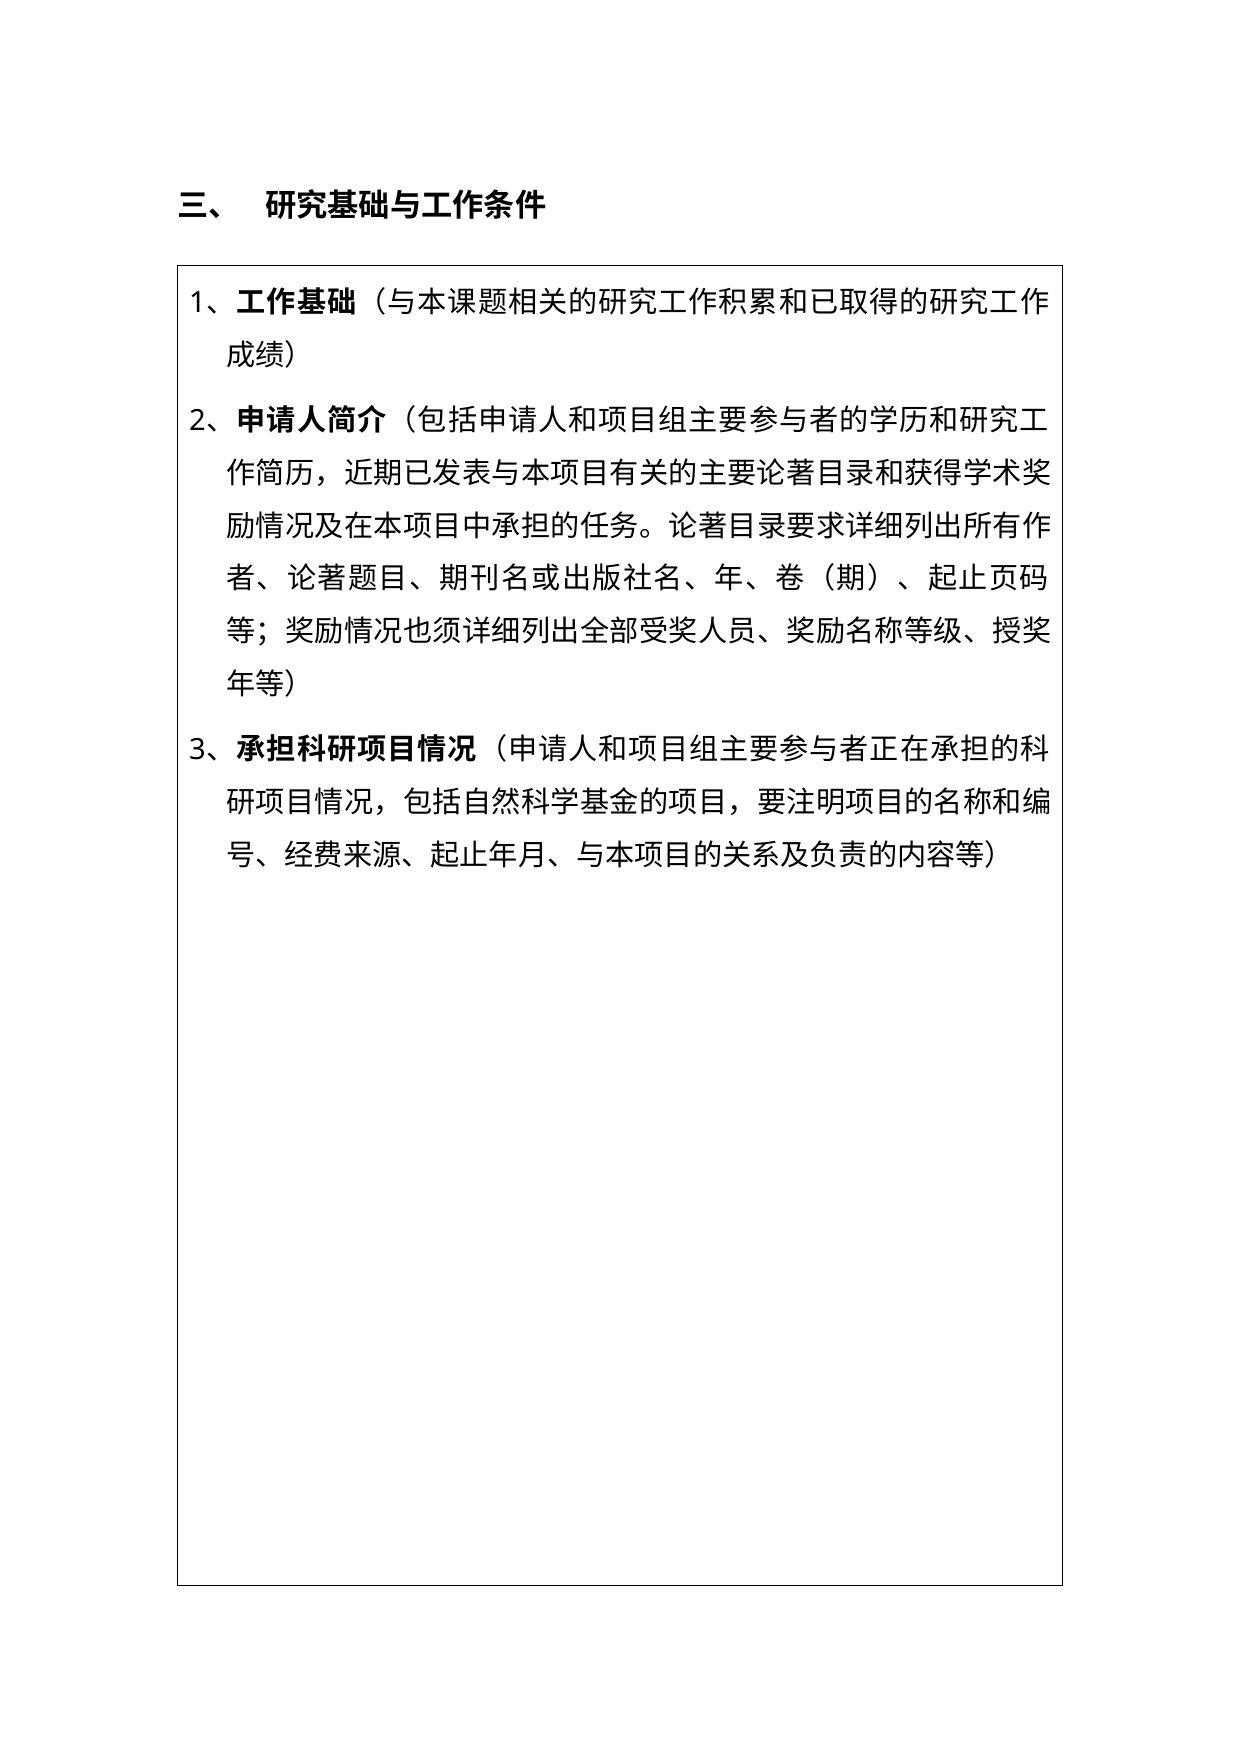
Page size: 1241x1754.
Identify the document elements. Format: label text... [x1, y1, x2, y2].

list 研究基础与工作条件 [177, 163, 1063, 242]
table_header 1、工作基础（与本课题相关的研究工作积累和已取得的研究工作成绩） 2、申请人简介（包括申请人和项目组主要参与者的学历和研究工作简历，近期已发表与本项目有关的主要论著目录和获得学术奖励情况及在本项目中承担的任务。论著目录要求详细列出所有作者、论著题目、期刊名或出版社名、年、卷（期）、起止页码等；奖励情况也须详细列出全部受奖人员、奖励名称等级、授奖年等） 3、承担科研项目情况（申请人和项目组主要参与者正在承担的科研项目情况，包括自然科学基金的项目，要注明项目的名称和编号、经费来源、起止年月、与本项目的关系及负责的内容等） [178, 266, 1062, 1585]
